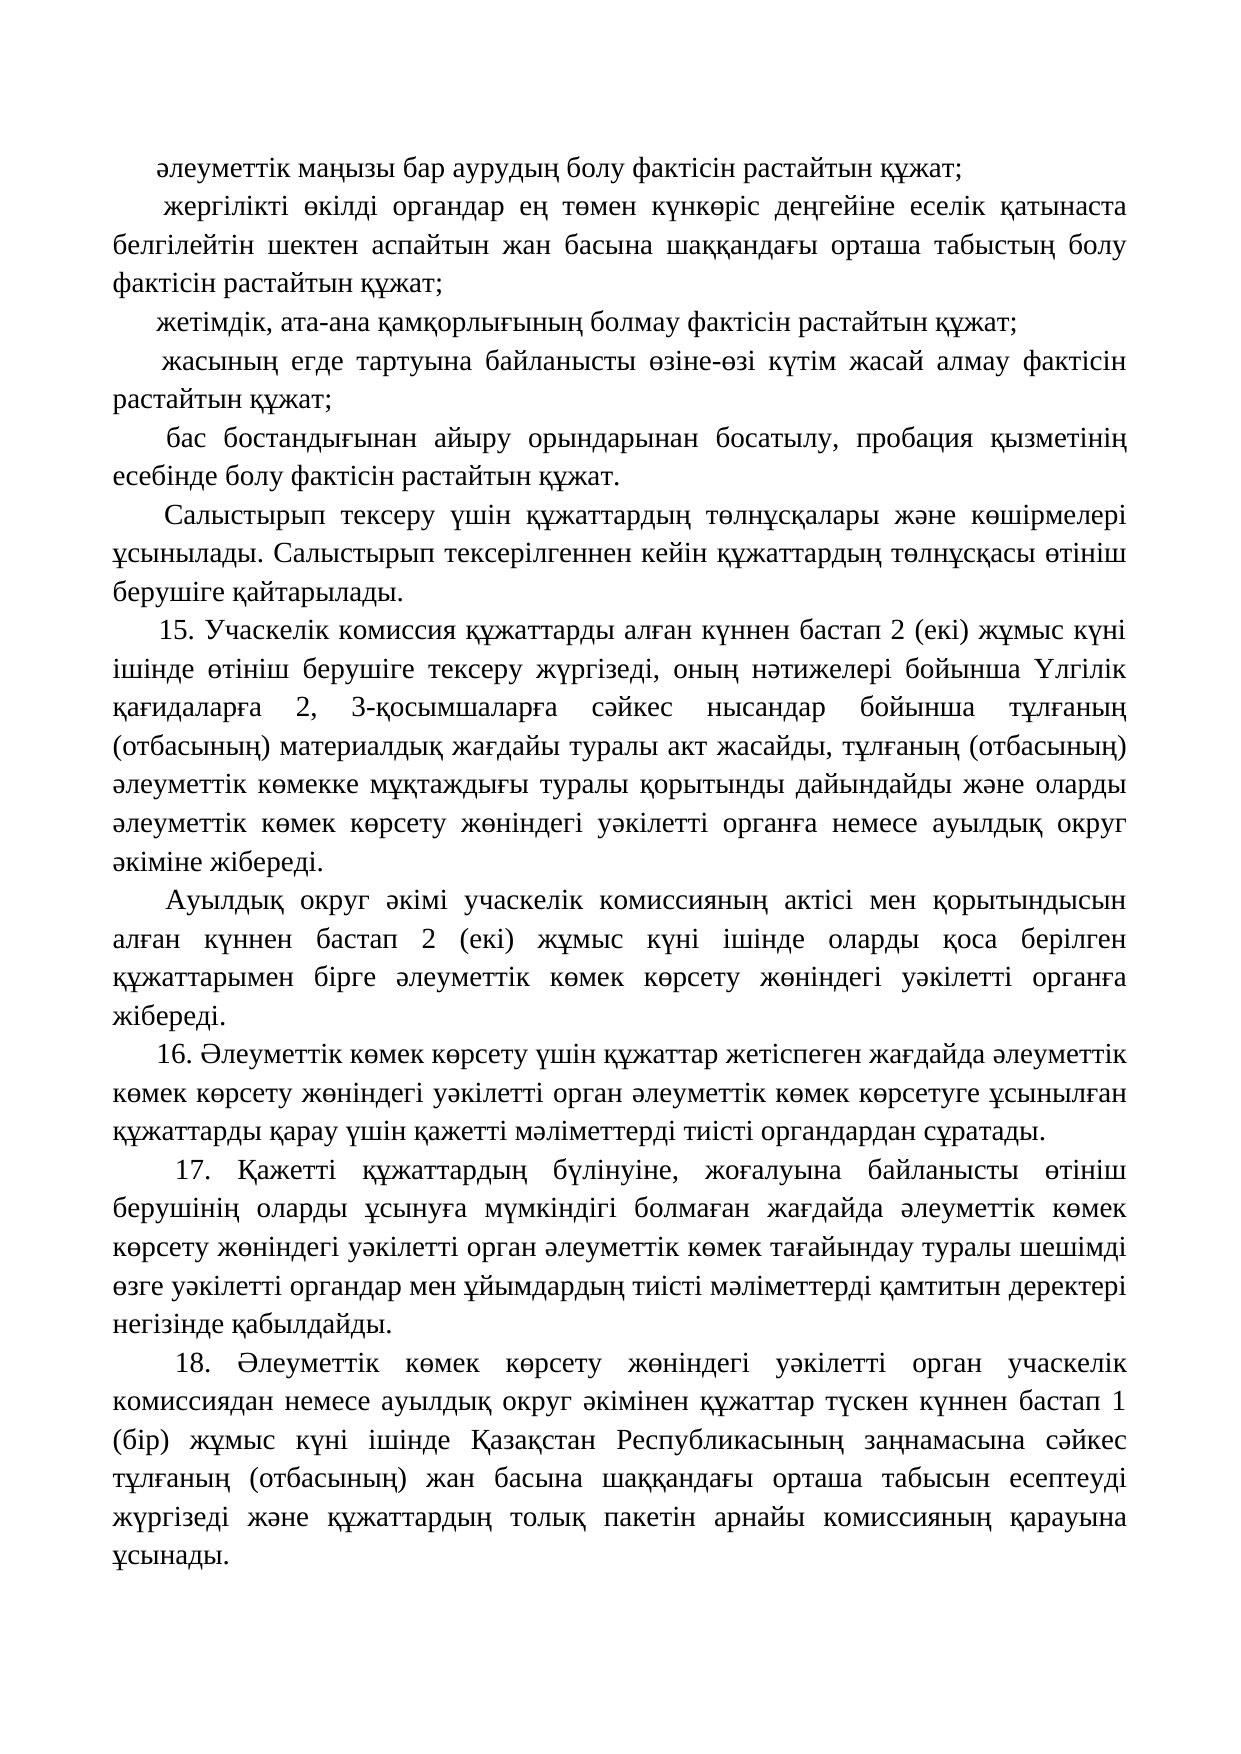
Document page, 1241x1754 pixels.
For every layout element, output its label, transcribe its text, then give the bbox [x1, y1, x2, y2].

text жергілікті өкілді органдар ең төмен күнкөріс деңгейіне еселік қатынаста белгілейтін шектен аспайтын жан басына шаққандағы орташа табыстың болу фактісін растайтын құжат; [112, 188, 1128, 299]
text жетімдік, ата-ана қамқорлығының болмау фактісін растайтын құжат; [112, 304, 1128, 338]
text 16. Әлеуметтік көмек көрсету үшін құжаттар жетіспеген жағдайда әлеуметтік көмек көрсету жөніндегі уәкілетті орган әлеуметтік көмек көрсетуге ұсынылған құжаттарды қарау үшін қажетті мәліметтерді тиісті органдардан сұратады. [112, 1036, 1128, 1147]
text бас бостандығынан айыру орындарынан босатылу, пробация қызметінің есебінде болу фактісін растайтын құжат. [112, 420, 1128, 492]
text 17. Қажетті құжаттардың бүлінуіне, жоғалуына байланысты өтініш берушінің оларды ұсынуға мүмкіндігі болмаған жағдайда әлеуметтік көмек көрсету жөніндегі уәкілетті орган әлеуметтік көмек тағайындау туралы шешімді өзге уәкілетті органдар мен ұйымдардың тиісті мәліметтерді қамтитын деректері негізінде қабылдайды. [112, 1152, 1128, 1340]
text жасының егде тартуына байланысты өзіне-өзі күтім жасай алмау фактісін растайтын құжат; [112, 343, 1128, 415]
text Салыстырып тексеру үшін құжаттардың төлнұсқалары және көшірмелері ұсынылады. Салыстырып тексерілгеннен кейін құжаттардың төлнұсқасы өтініш берушіге қайтарылады. [112, 497, 1128, 607]
text 15. Учаскелік комиссия құжаттарды алған күннен бастап 2 (екі) жұмыс күні ішінде өтініш берушіге тексеру жүргізеді, оның нәтижелері бойынша Үлгілік қағидаларға 2, 3-қосымшаларға сәйкес нысандар бойынша тұлғаның (отбасының) материалдық жағдайы туралы акт жасайды, тұлғаның (отбасының) әлеуметтік көмекке мұқтаждығы туралы қорытынды дайындайды және оларды әлеуметтік көмек көрсету жөніндегі уәкілетті органға немесе ауылдық округ әкіміне жібереді. [112, 612, 1128, 877]
text әлеуметтік маңызы бар аурудың болу фактісін растайтын құжат; [112, 150, 1128, 183]
text Ауылдық округ әкімі учаскелік комиссияның актісі мен қорытындысын алған күннен бастап 2 (екі) жұмыс күні ішінде оларды қоса берілген құжаттарымен бірге әлеуметтік көмек көрсету жөніндегі уәкілетті органға жібереді. [112, 882, 1128, 1031]
text 18. Әлеуметтік көмек көрсету жөніндегі уәкілетті орган учаскелік комиссиядан немесе ауылдық округ әкімінен құжаттар түскен күннен бастап 1 (бір) жұмыс күні ішінде Қазақстан Республикасының заңнамасына сәйкес тұлғаның (отбасының) жан басына шаққандағы орташа табысын есептеуді жүргізеді және құжаттардың толық пакетін арнайы комиссияның қарауына ұсынады. [112, 1345, 1128, 1571]
